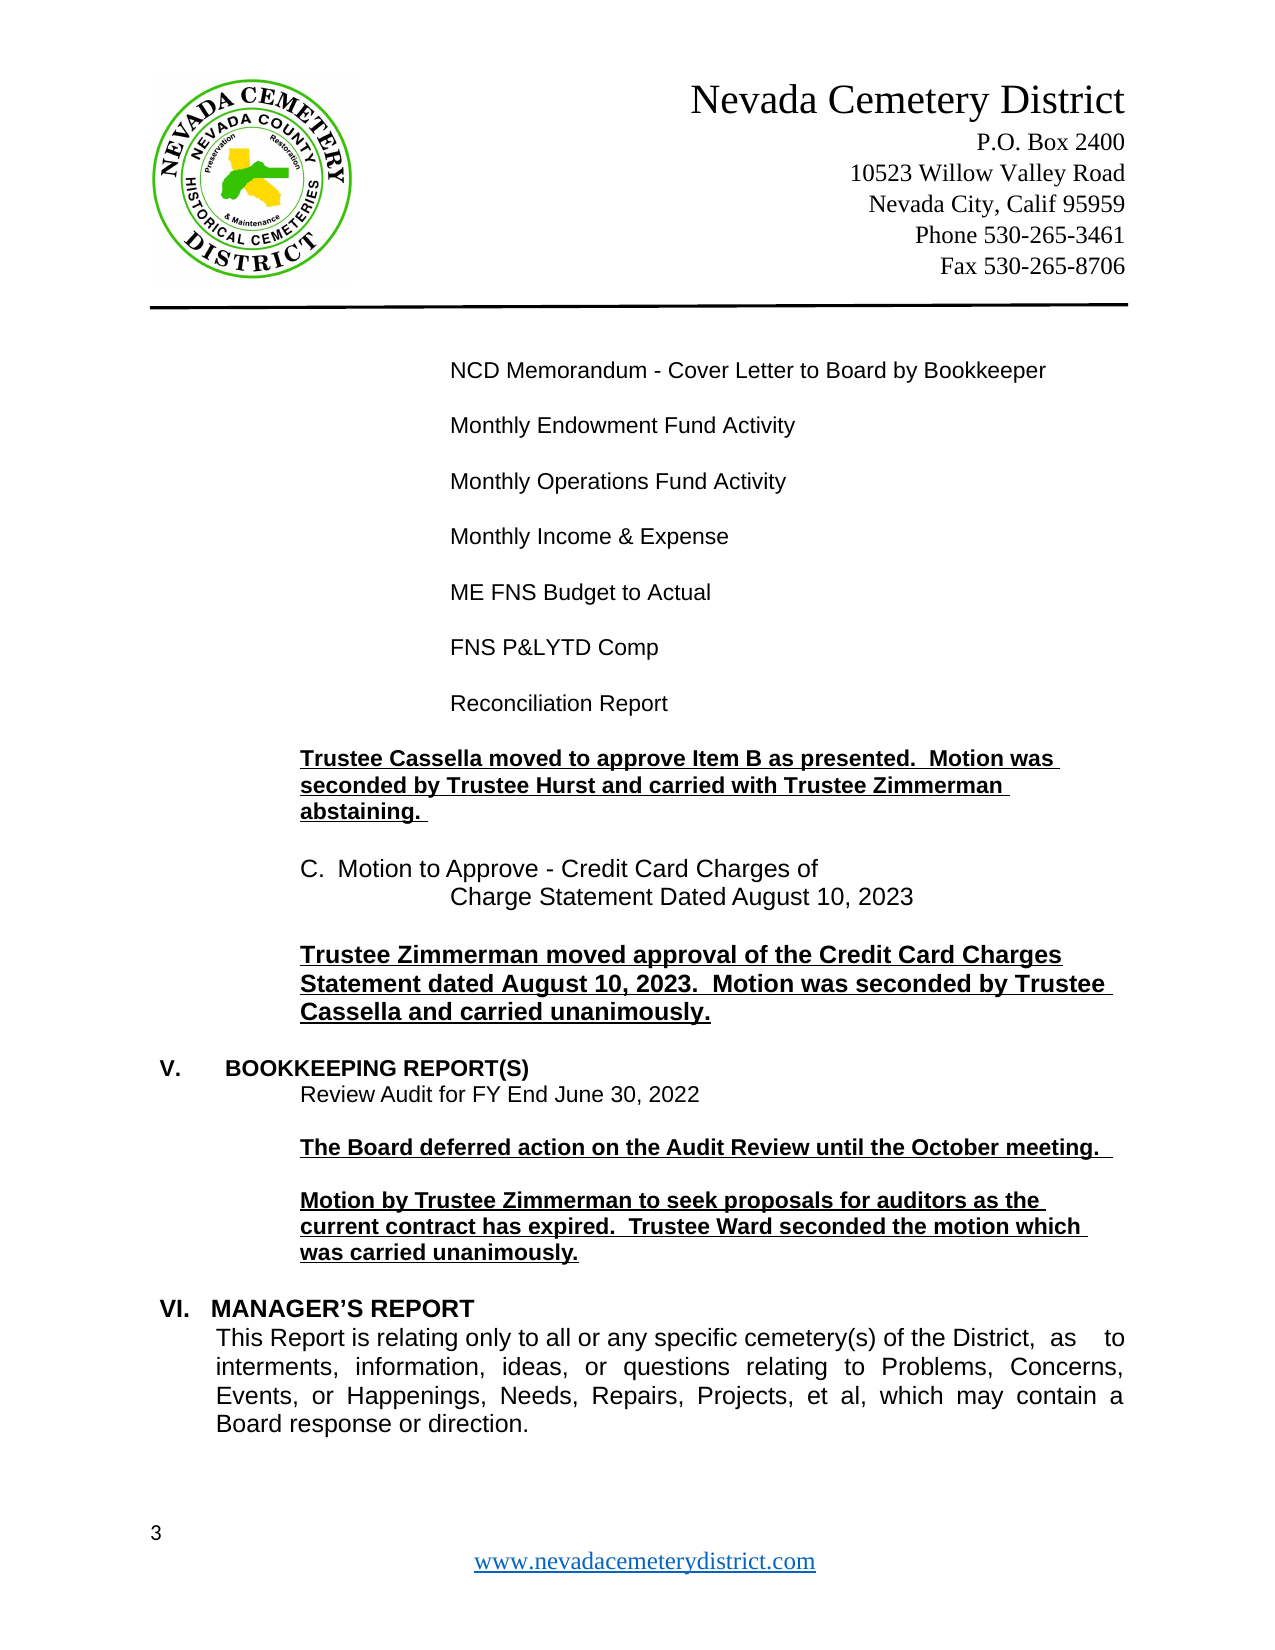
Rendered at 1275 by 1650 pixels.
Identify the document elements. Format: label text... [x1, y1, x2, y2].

text FNS P&LYTD Comp [450, 634, 1125, 661]
list The Board deferred action on the Audit Review until the October meeting. [150, 1134, 1125, 1160]
text Monthly Operations Fund Activity [450, 468, 1125, 494]
list Review Audit for FY End June 30, 2022 [150, 1081, 1125, 1108]
text Statement dated August 10, 2023. Motion was seconded by Trustee Cassella and carried unanimously. [300, 969, 1125, 1026]
text Trustee Cassella moved to approve Item B as presented. Motion was seconded by Trustee Hurst and carried with Trustee Zimmerman abstaining. [300, 745, 1125, 824]
text VI. MANAGER’S REPORT [159, 1294, 1125, 1323]
text This Report is relating only to all or any specific cemetery(s) of the District, as to interments, information, ideas, or questions relating to Problems, Concerns, Events, or Happenings, Needs, Repairs, Projects, et al, which may contain a Board response or direction. [216, 1323, 1125, 1438]
text Monthly Income & Expense [450, 523, 1125, 550]
list Motion by Trustee Zimmerman to seek proposals for auditors as the current contract has expired. Trustee Ward seconded the motion which was carried unanimously. [300, 1187, 1125, 1266]
text Monthly Endowment Fund Activity [450, 412, 1125, 439]
text NCD Memorandum - Cover Letter to Board by Bookkeeper [450, 357, 1125, 383]
text V. BOOKKEEPING REPORT(S) [159, 1055, 1125, 1081]
text Trustee Zimmerman moved approval of the Credit Card Charges [150, 940, 1125, 969]
list Motion to Approve - Credit Card Charges of [300, 854, 1125, 882]
text Reconciliation Report [450, 690, 1125, 716]
list Charge Statement Dated August 10, 2023 [337, 882, 1125, 911]
text ME FNS Budget to Actual [450, 579, 1125, 605]
